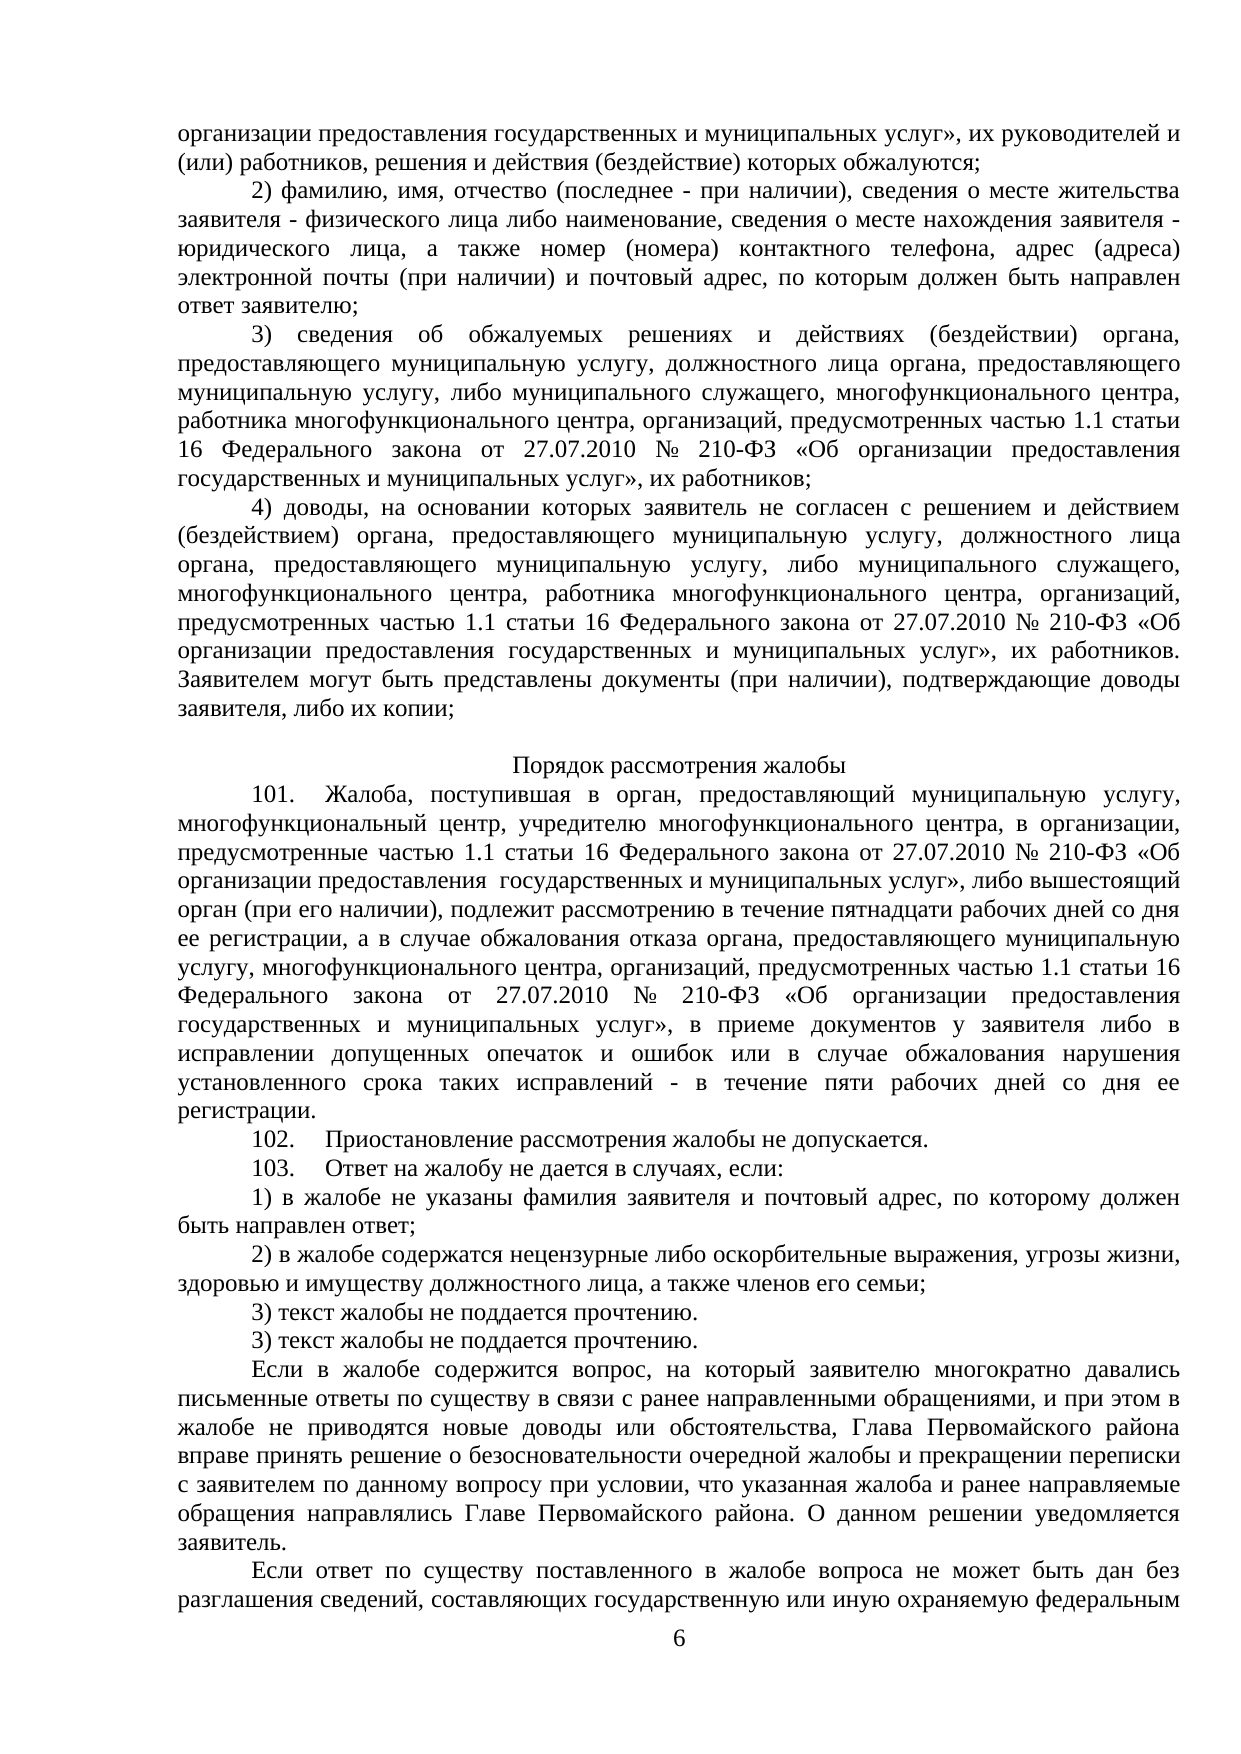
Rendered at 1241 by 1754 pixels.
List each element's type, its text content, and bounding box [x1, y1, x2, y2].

list Приостановление рассмотрения жалобы не допускается. [177, 1124, 1181, 1153]
text 2) в жалобе содержатся нецензурные либо оскорбительные выражения, угрозы жизни, здоровью и имуществу должностного лица, а также членов его семьи; [177, 1239, 1181, 1297]
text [177, 1556, 1181, 1613]
text 3) сведения об обжалуемых решениях и действиях (бездействии) органа, предоставляющего муниципальную услугу, должностного лица органа, предоставляющего муниципальную услугу, либо муниципального служащего, многофункционального центра, работника многофункционального центра, организаций, предусмотренных частью 1.1 статьи 16 Федерального закона от 27.07.2010 № 210-ФЗ «Об организации предоставления государственных и муниципальных услуг», их работников; [177, 319, 1181, 492]
text Порядок рассмотрения жалобы [177, 751, 1181, 779]
list Жалоба, поступившая в орган, предоставляющий муниципальную услугу, многофункциональный центр, учредителю многофункционального центра, в организации, предусмотренные частью 1.1 статьи 16 Федерального закона от 27.07.2010 № 210-ФЗ «Об организации предоставления государственных и муниципальных услуг», либо вышестоящий орган (при его наличии), подлежит рассмотрению в течение пятнадцати рабочих дней со дня ее регистрации, а в случае обжалования отказа органа, предоставляющего муниципальную услугу, многофункционального центра, организаций, предусмотренных частью 1.1 статьи 16 Федерального закона от 27.07.2010 № 210-ФЗ «Об организации предоставления государственных и муниципальных услуг», в приеме документов у заявителя либо в исправлении допущенных опечаток и ошибок или в случае обжалования нарушения установленного срока таких исправлений - в течение пяти рабочих дней со дня ее регистрации. [177, 779, 1181, 1124]
text 2) фамилию, имя, отчество (последнее - при наличии), сведения о месте жительства заявителя - физического лица либо наименование, сведения о месте нахождения заявителя - юридического лица, а также номер (номера) контактного телефона, адрес (адреса) электронной почты (при наличии) и почтовый адрес, по которым должен быть направлен ответ заявителю; [177, 176, 1181, 319]
text 3) текст жалобы не поддается прочтению. [177, 1297, 1181, 1326]
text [177, 118, 1181, 176]
text 3) текст жалобы не поддается прочтению. [177, 1326, 1181, 1354]
text 1) в жалобе не указаны фамилия заявителя и почтовый адрес, по которому должен быть направлен ответ; [177, 1182, 1181, 1239]
text 4) доводы, на основании которых заявитель не согласен с решением и действием (бездействием) органа, предоставляющего муниципальную услугу, должностного лица органа, предоставляющего муниципальную услугу, либо муниципального служащего, многофункционального центра, работника многофункционального центра, организаций, предусмотренных частью 1.1 статьи 16 Федерального закона от 27.07.2010 № 210-ФЗ «Об организации предоставления государственных и муниципальных услуг», их работников. Заявителем могут быть представлены документы (при наличии), подтверждающие доводы заявителя, либо их копии; [177, 492, 1181, 722]
text Если в жалобе содержится вопрос, на который заявителю многократно давались письменные ответы по существу в связи с ранее направленными обращениями, и при этом в жалобе не приводятся новые доводы или обстоятельства, Глава Первомайского района вправе принять решение о безосновательности очередной жалобы и прекращении переписки с заявителем по данному вопросу при условии, что указанная жалоба и ранее направляемые обращения направлялись Главе Первомайского района. О данном решении уведомляется заявитель. [177, 1354, 1181, 1556]
list Ответ на жалобу не дается в случаях, если: [177, 1153, 1181, 1182]
